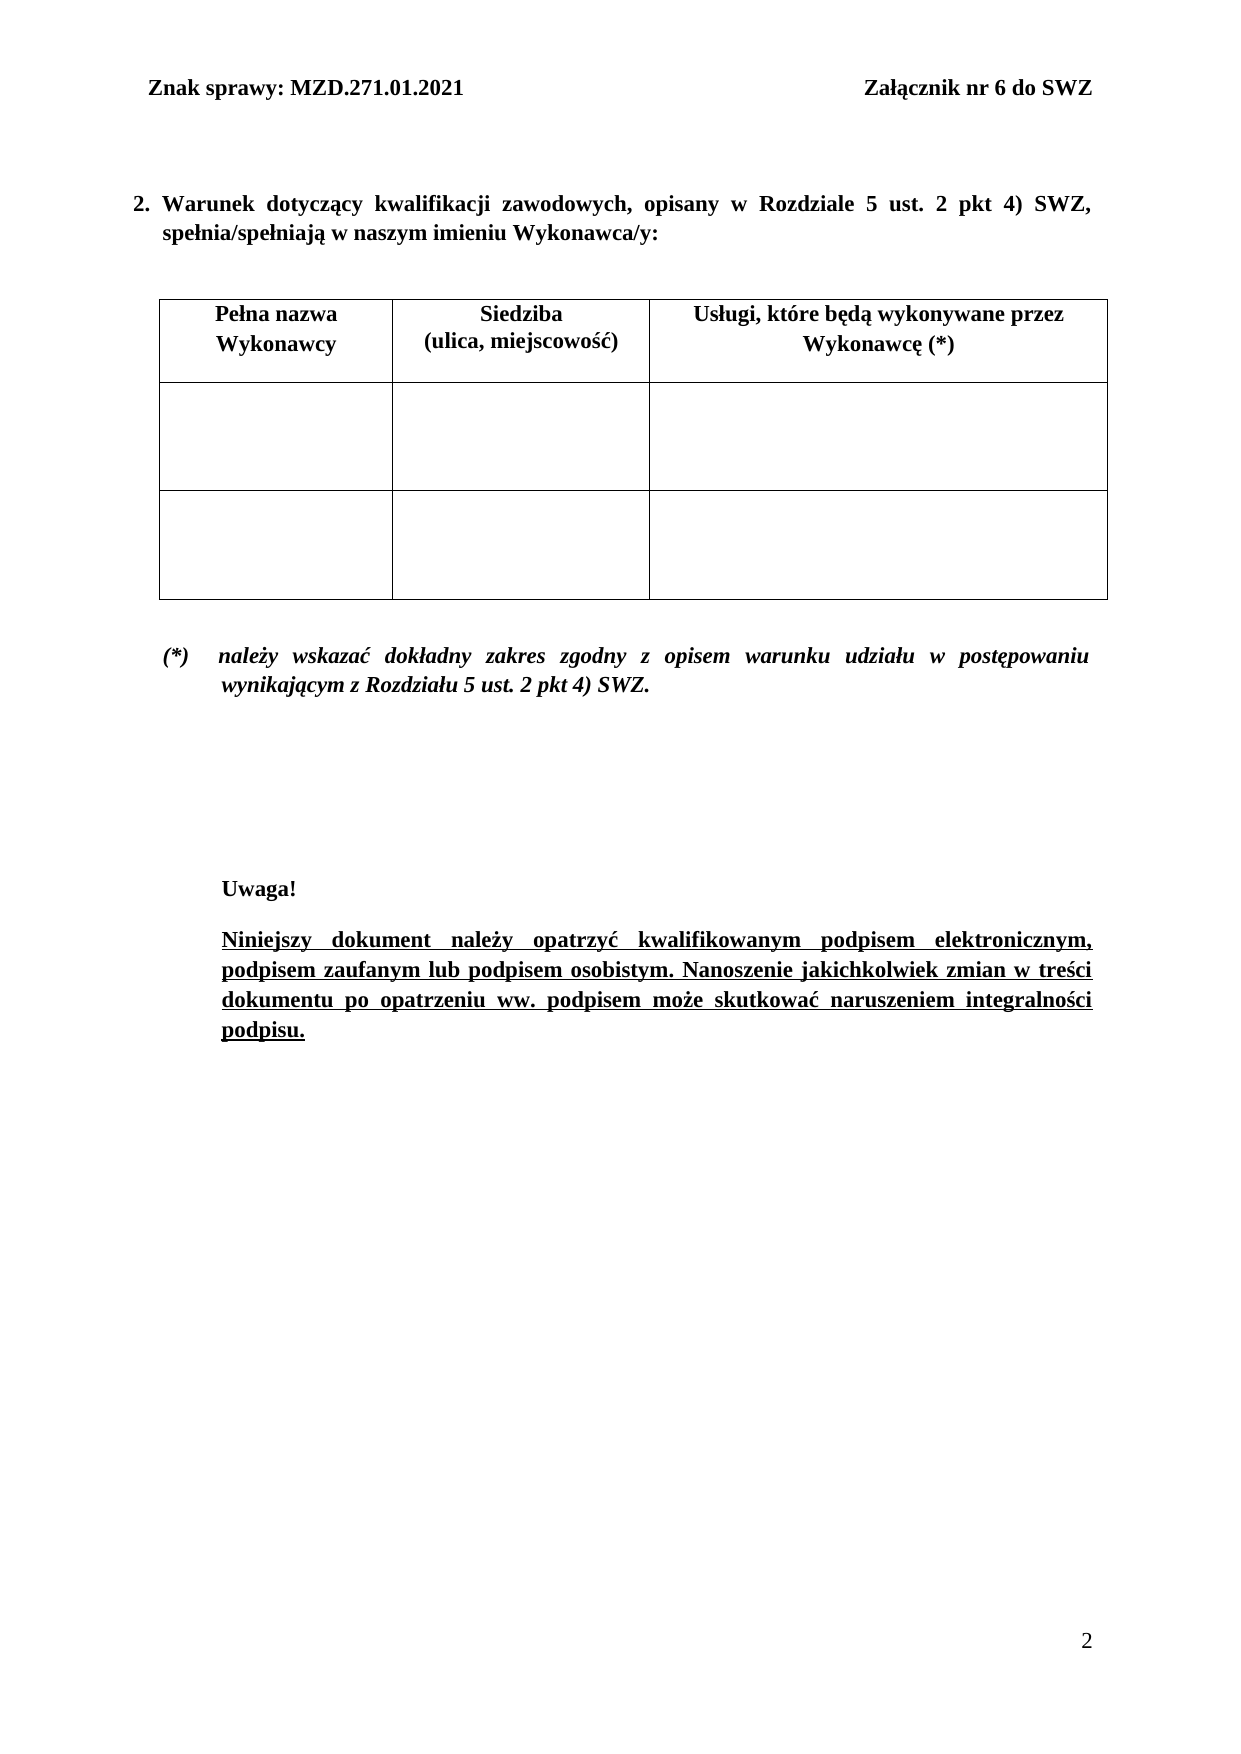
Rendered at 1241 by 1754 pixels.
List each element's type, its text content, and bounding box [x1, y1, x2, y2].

table_cell [160, 383, 392, 490]
table_header Siedziba (ulica, miejscowość) [393, 300, 649, 382]
text Niniejszy dokument należy opatrzyć kwalifikowanym podpisem elektronicznym, podpisem zaufanym lub podpisem osobistym. Nanoszenie jakichkolwiek zmian w treści dokumentu po opatrzeniu ww. podpisem może skutkować naruszeniem integralności podpisu. [221, 950, 1093, 979]
text Niniejszy dokument należy opatrzyć kwalifikowanym podpisem elektronicznym, podpisem zaufanym lub podpisem osobistym. Nanoszenie jakichkolwiek zmian w treści dokumentu po opatrzeniu ww. podpisem może skutkować naruszeniem integralności podpisu. [221, 1010, 1093, 1043]
text Niniejszy dokument należy opatrzyć kwalifikowanym podpisem elektronicznym, podpisem zaufanym lub podpisem osobistym. Nanoszenie jakichkolwiek zmian w treści dokumentu po opatrzeniu ww. podpisem może skutkować naruszeniem integralności podpisu. [221, 980, 1093, 1009]
table_cell [160, 491, 392, 599]
table_header Pełna nazwa Wykonawcy [160, 300, 392, 382]
table_cell [393, 491, 649, 599]
text 2. Warunek dotyczący kwalifikacji zawodowych, opisany w Rozdziale 5 ust. 2 pkt 4) SWZ, spełnia/spełniają w naszym imieniu Wykonawca/y: [133, 189, 1093, 246]
text Niniejszy dokument należy opatrzyć kwalifikowanym podpisem elektronicznym, podpisem zaufanym lub podpisem osobistym. Nanoszenie jakichkolwiek zmian w treści dokumentu po opatrzeniu ww. podpisem może skutkować naruszeniem integralności podpisu. [221, 926, 1093, 949]
table_cell [650, 491, 1107, 599]
text Uwaga! [148, 875, 1093, 901]
table_header Usługi, które będą wykonywane przez Wykonawcę (*) [650, 300, 1107, 382]
table_cell [650, 383, 1107, 490]
table_cell [393, 383, 649, 490]
text (*) należy wskazać dokładny zakres zgodny z opisem warunku udziału w postępowaniu wynikającym z Rozdziału 5 ust. 2 pkt 4) SWZ. [162, 641, 1093, 698]
